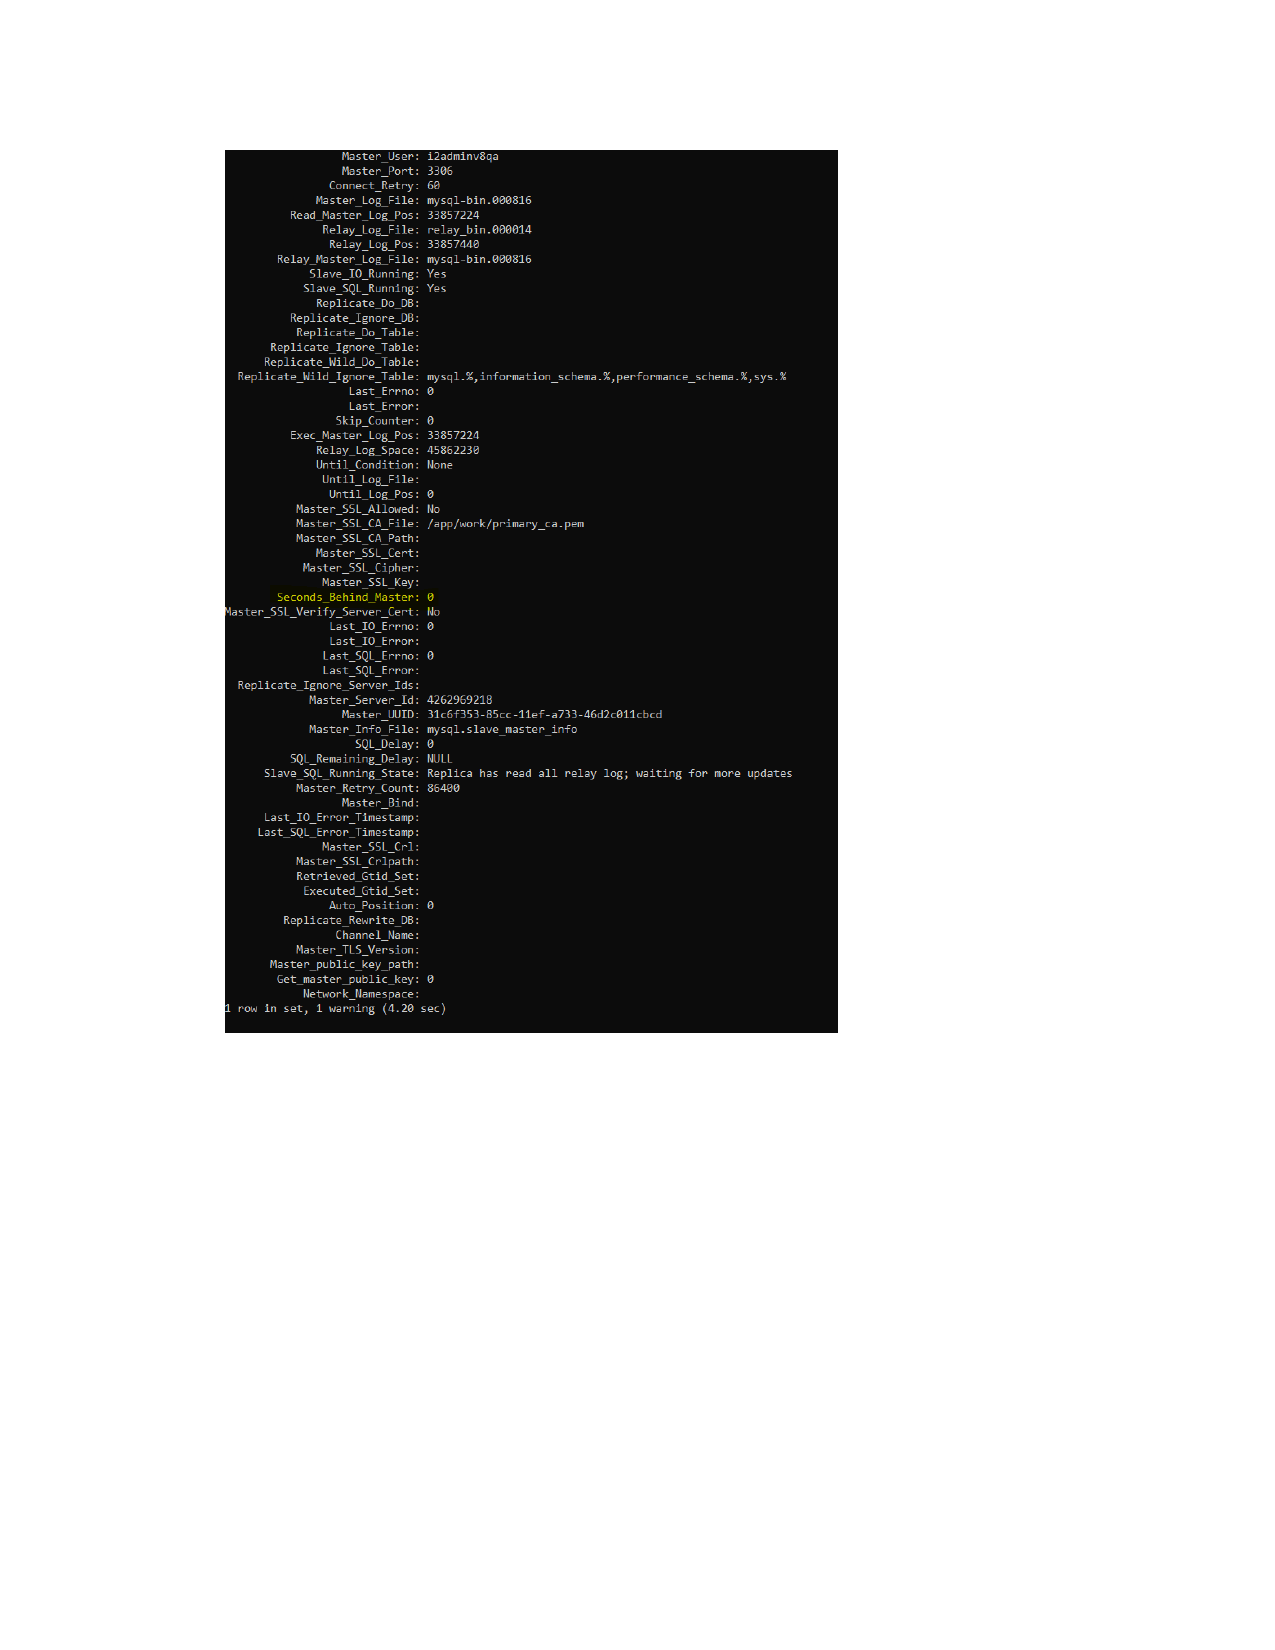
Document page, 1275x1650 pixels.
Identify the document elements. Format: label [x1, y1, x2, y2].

picture [225, 150, 838, 1033]
